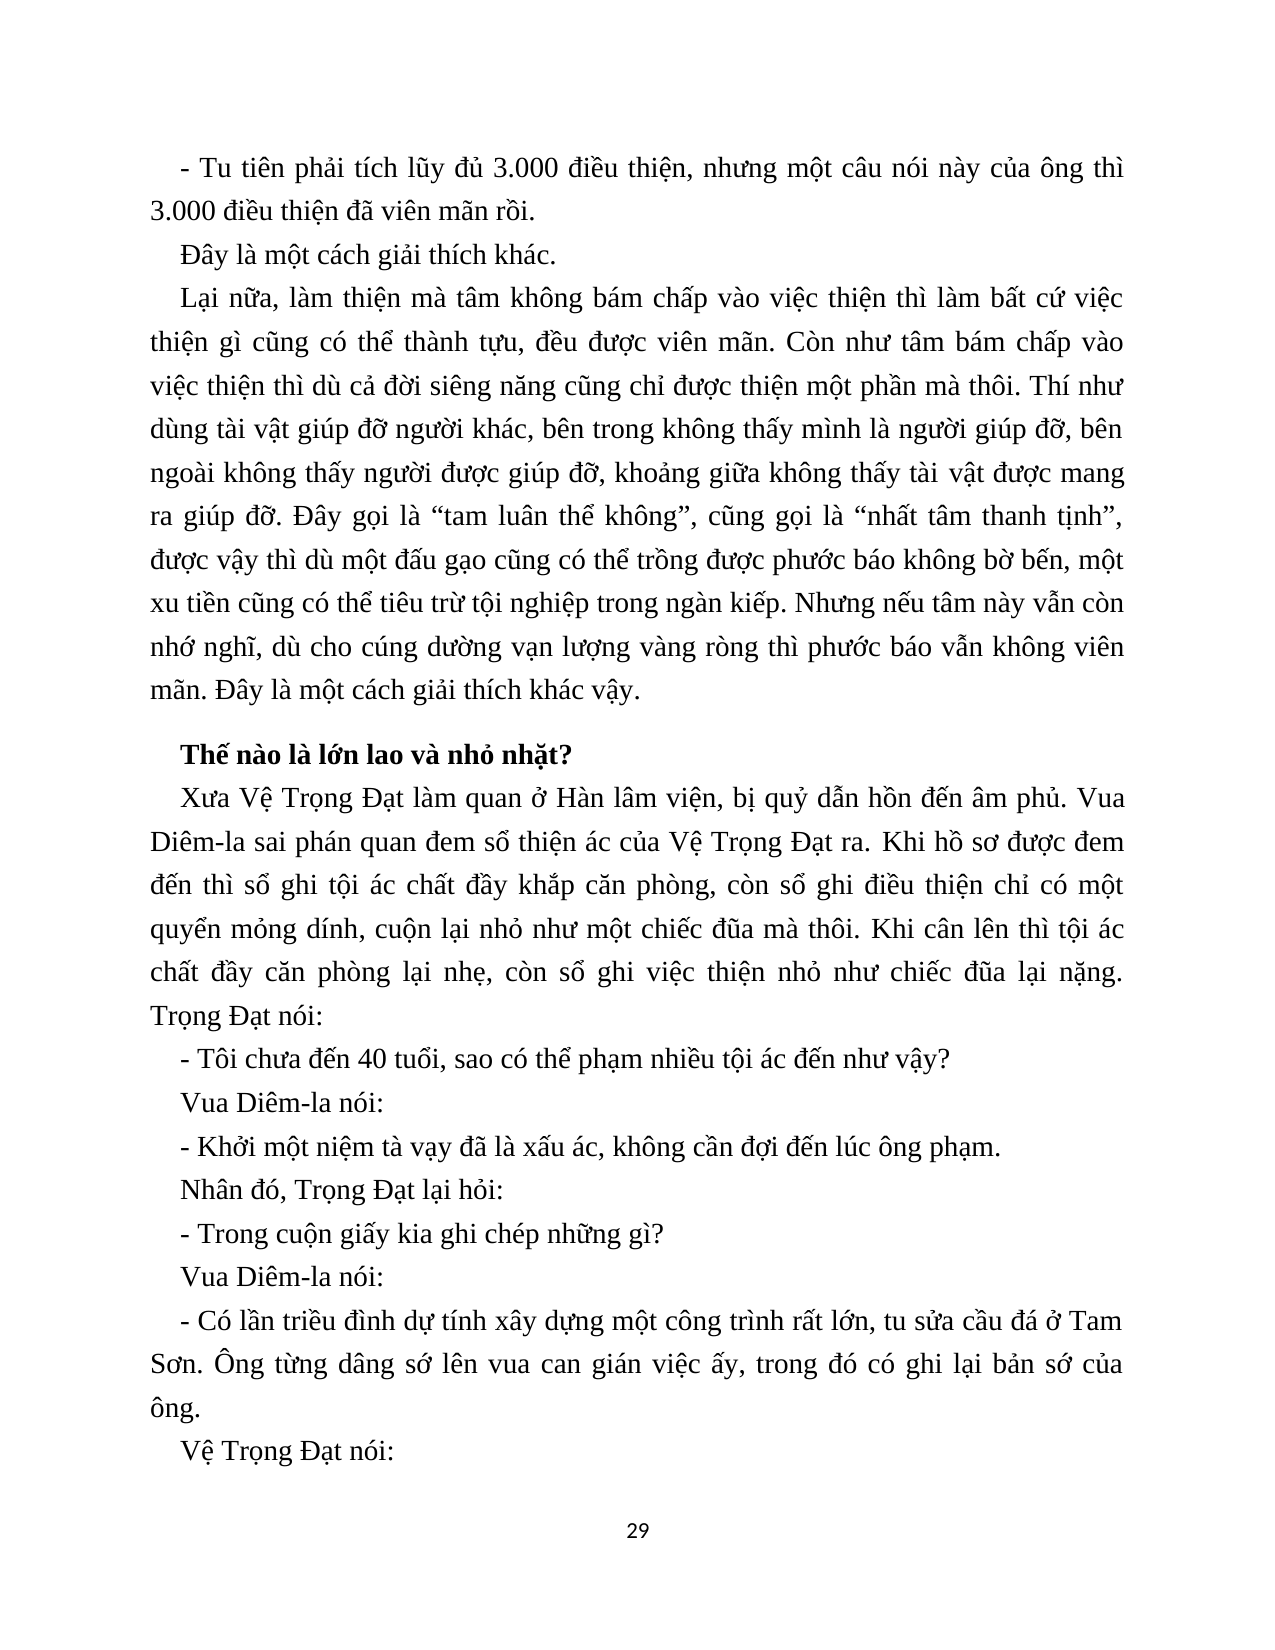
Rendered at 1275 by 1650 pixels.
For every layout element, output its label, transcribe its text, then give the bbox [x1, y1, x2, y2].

text Đây là một cách giải thích khác. [150, 237, 1125, 271]
text - Có lần triều đình dự tính xây dựng một công trình rất lớn, tu sửa cầu đá ở Tam Sơn. Ông từng dâng sớ lên vua can gián việc ấy, trong đó có ghi lại bản sớ của ông. [150, 1303, 1125, 1423]
text Nhân đó, Trọng Đạt lại hỏi: [150, 1172, 1125, 1206]
text - Tôi chưa đến 40 tuổi, sao có thể phạm nhiều tội ác đến như vậy? [150, 1042, 1125, 1075]
text Lại nữa, làm thiện mà tâm không bám chấp vào việc thiện thì làm bất cứ việc thiện gì cũng có thể thành tựu, đều được viên mãn. Còn như tâm bám chấp vào việc thiện thì dù cả đời siêng năng cũng chỉ được thiện một phần mà thôi. Thí như dùng tài vật giúp đỡ người khác, bên trong không thấy mình là người giúp đỡ, bên ngoài không thấy người được giúp đỡ, khoảng giữa không thấy tài vật được mang ra giúp đỡ. Đây gọi là “tam luân thể không”, cũng gọi là “nhất tâm thanh tịnh”, được vậy thì dù một đấu gạo cũng có thể trồng được phước báo không bờ bến, một xu tiền cũng có thể tiêu trừ tội nghiệp trong ngàn kiếp. Nhưng nếu tâm này vẫn còn nhớ nghĩ, dù cho cúng dường vạn lượng vàng ròng thì phước báo vẫn không viên mãn. Đây là một cách giải thích khác vậy. [150, 281, 1125, 706]
text Vua Diêm-la nói: [150, 1259, 1125, 1293]
text - Khởi một niệm tà vạy đã là xấu ác, không cần đợi đến lúc ông phạm. [150, 1129, 1125, 1162]
text - Tu tiên phải tích lũy đủ 3.000 điều thiện, nhưng một câu nói này của ông thì 3.000 điều thiện đã viên mãn rồi. [150, 150, 1125, 227]
text Thế nào là lớn lao và nhỏ nhặt? [150, 737, 1125, 770]
text Xưa Vệ Trọng Đạt làm quan ở Hàn lâm viện, bị quỷ dẫn hồn đến âm phủ. Vua Diêm-la sai phán quan đem sổ thiện ác của Vệ Trọng Đạt ra. Khi hồ sơ được đem đến thì sổ ghi tội ác chất đầy khắp căn phòng, còn sổ ghi điều thiện chỉ có một quyển mỏng dính, cuộn lại nhỏ như một chiếc đũa mà thôi. Khi cân lên thì tội ác chất đầy căn phòng lại nhẹ, còn sổ ghi việc thiện nhỏ như chiếc đũa lại nặng. Trọng Đạt nói: [150, 780, 1125, 1032]
text Vệ Trọng Đạt nói: [150, 1433, 1125, 1467]
text - Trong cuộn giấy kia ghi chép những gì? [150, 1216, 1125, 1249]
text Vua Diêm-la nói: [150, 1085, 1125, 1119]
